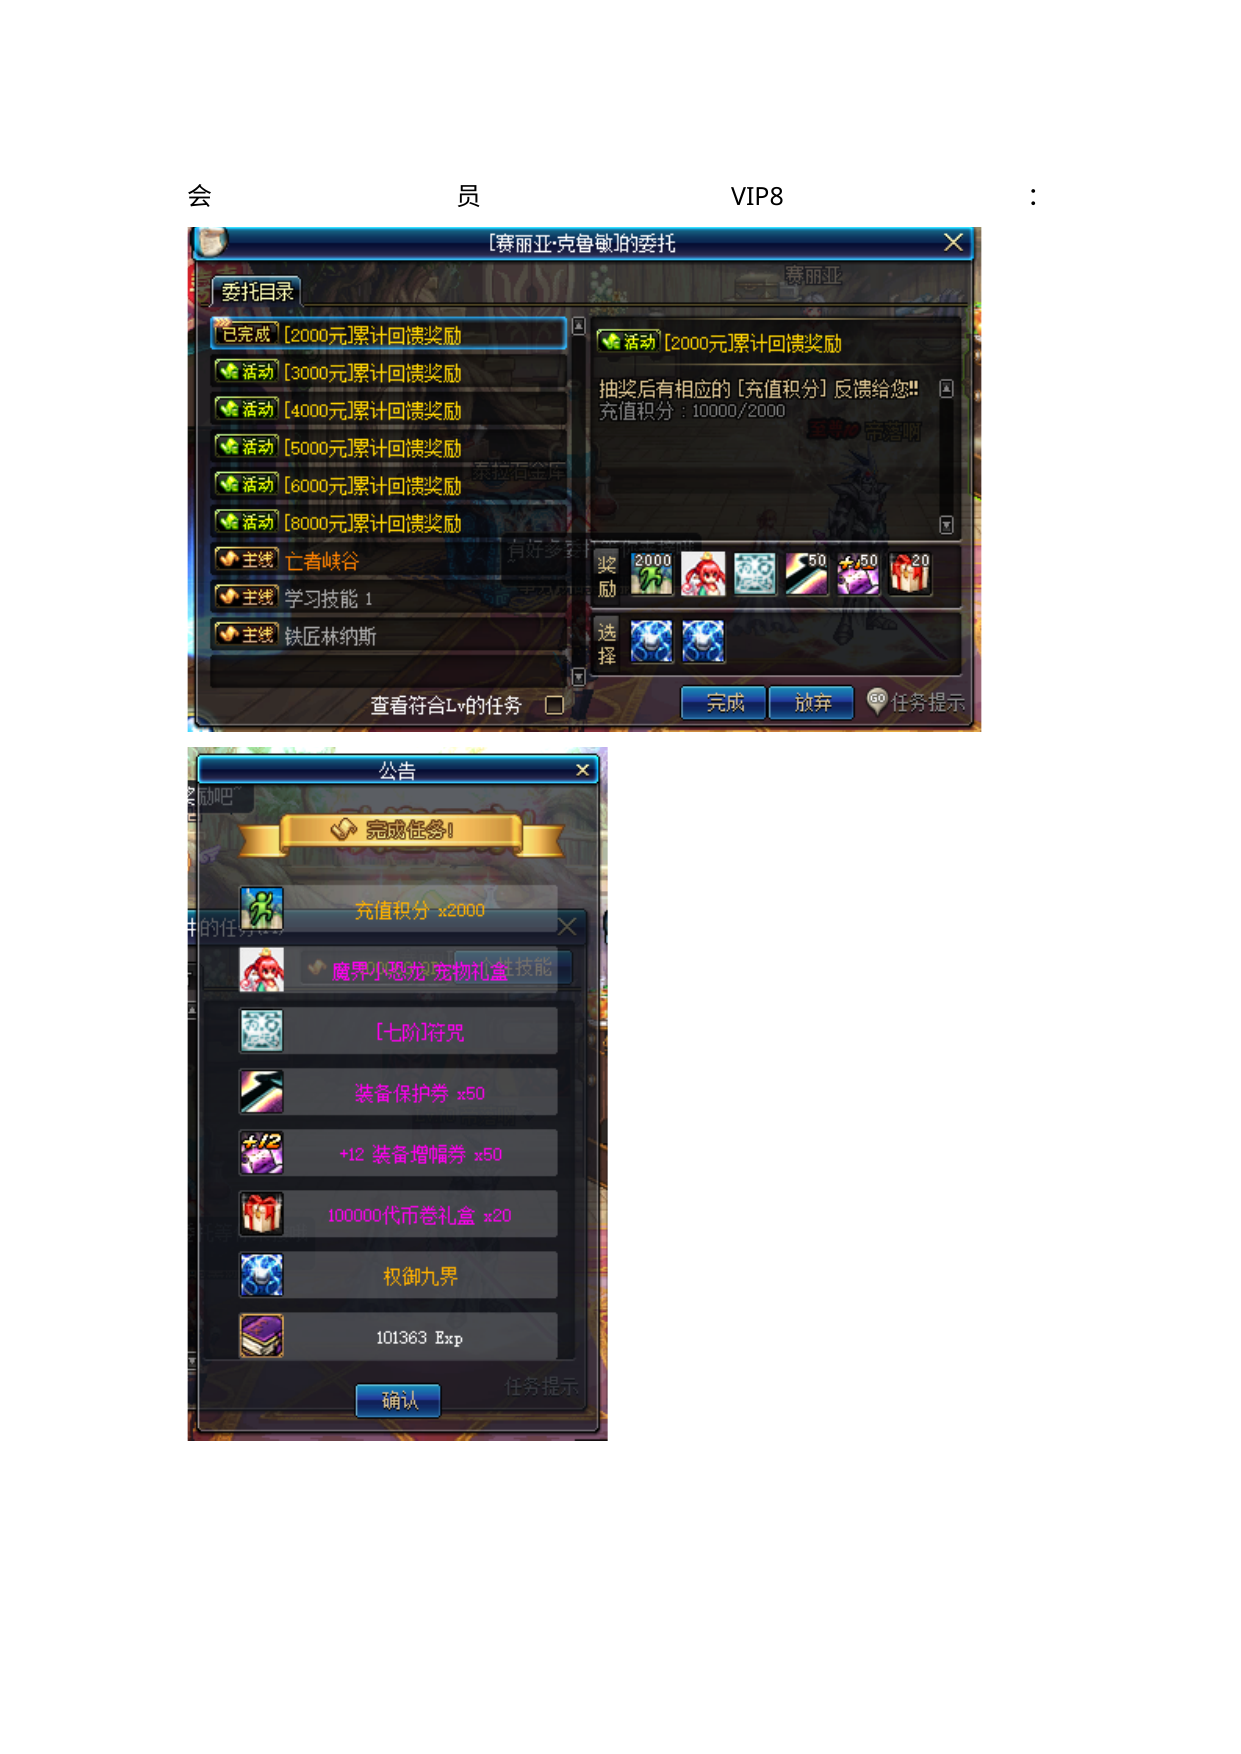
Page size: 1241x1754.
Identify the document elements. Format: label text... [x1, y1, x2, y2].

picture [187, 227, 982, 732]
picture [187, 747, 608, 1441]
